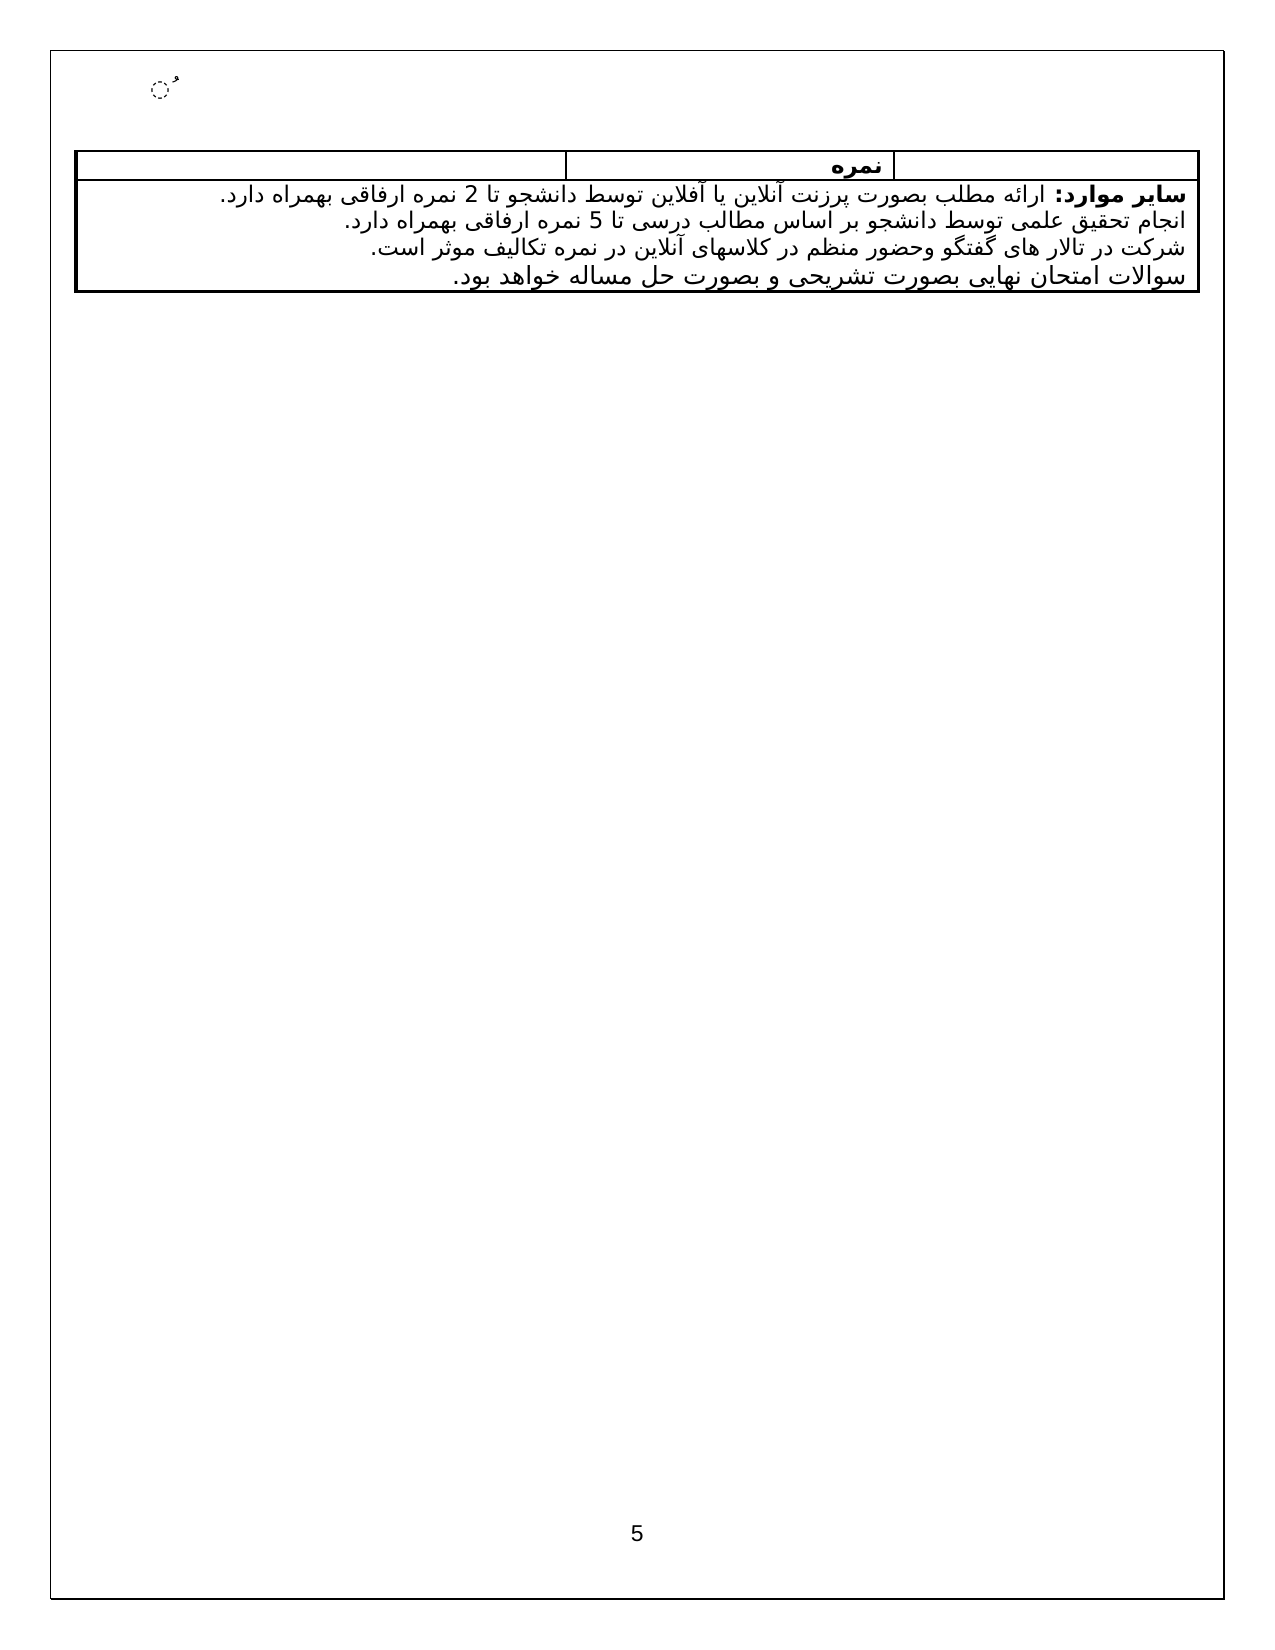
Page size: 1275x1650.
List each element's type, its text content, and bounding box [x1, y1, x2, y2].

table_cell سایر موارد: ارائه مطلب بصورت پرزنت آنلاین یا آفلاین توسط دانشجو تا 2 نمره ارفاقی بهمراه دارد. انجام تحقیق علمی توسط دانشجو بر اساس مطالب درسی تا 5 نمره ارفاقی بهمراه دارد. شرکت در تالار های گفتگو وحضور منظم در کلاسهای آنلاین در نمره تکالیف موثر است. سوالات امتحان نهایی بصورت تشریحی و بصورت حل مساله خواهد بود. [78, 181, 1197, 290]
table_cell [895, 152, 1197, 179]
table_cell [567, 152, 893, 179]
table_cell [78, 152, 565, 179]
